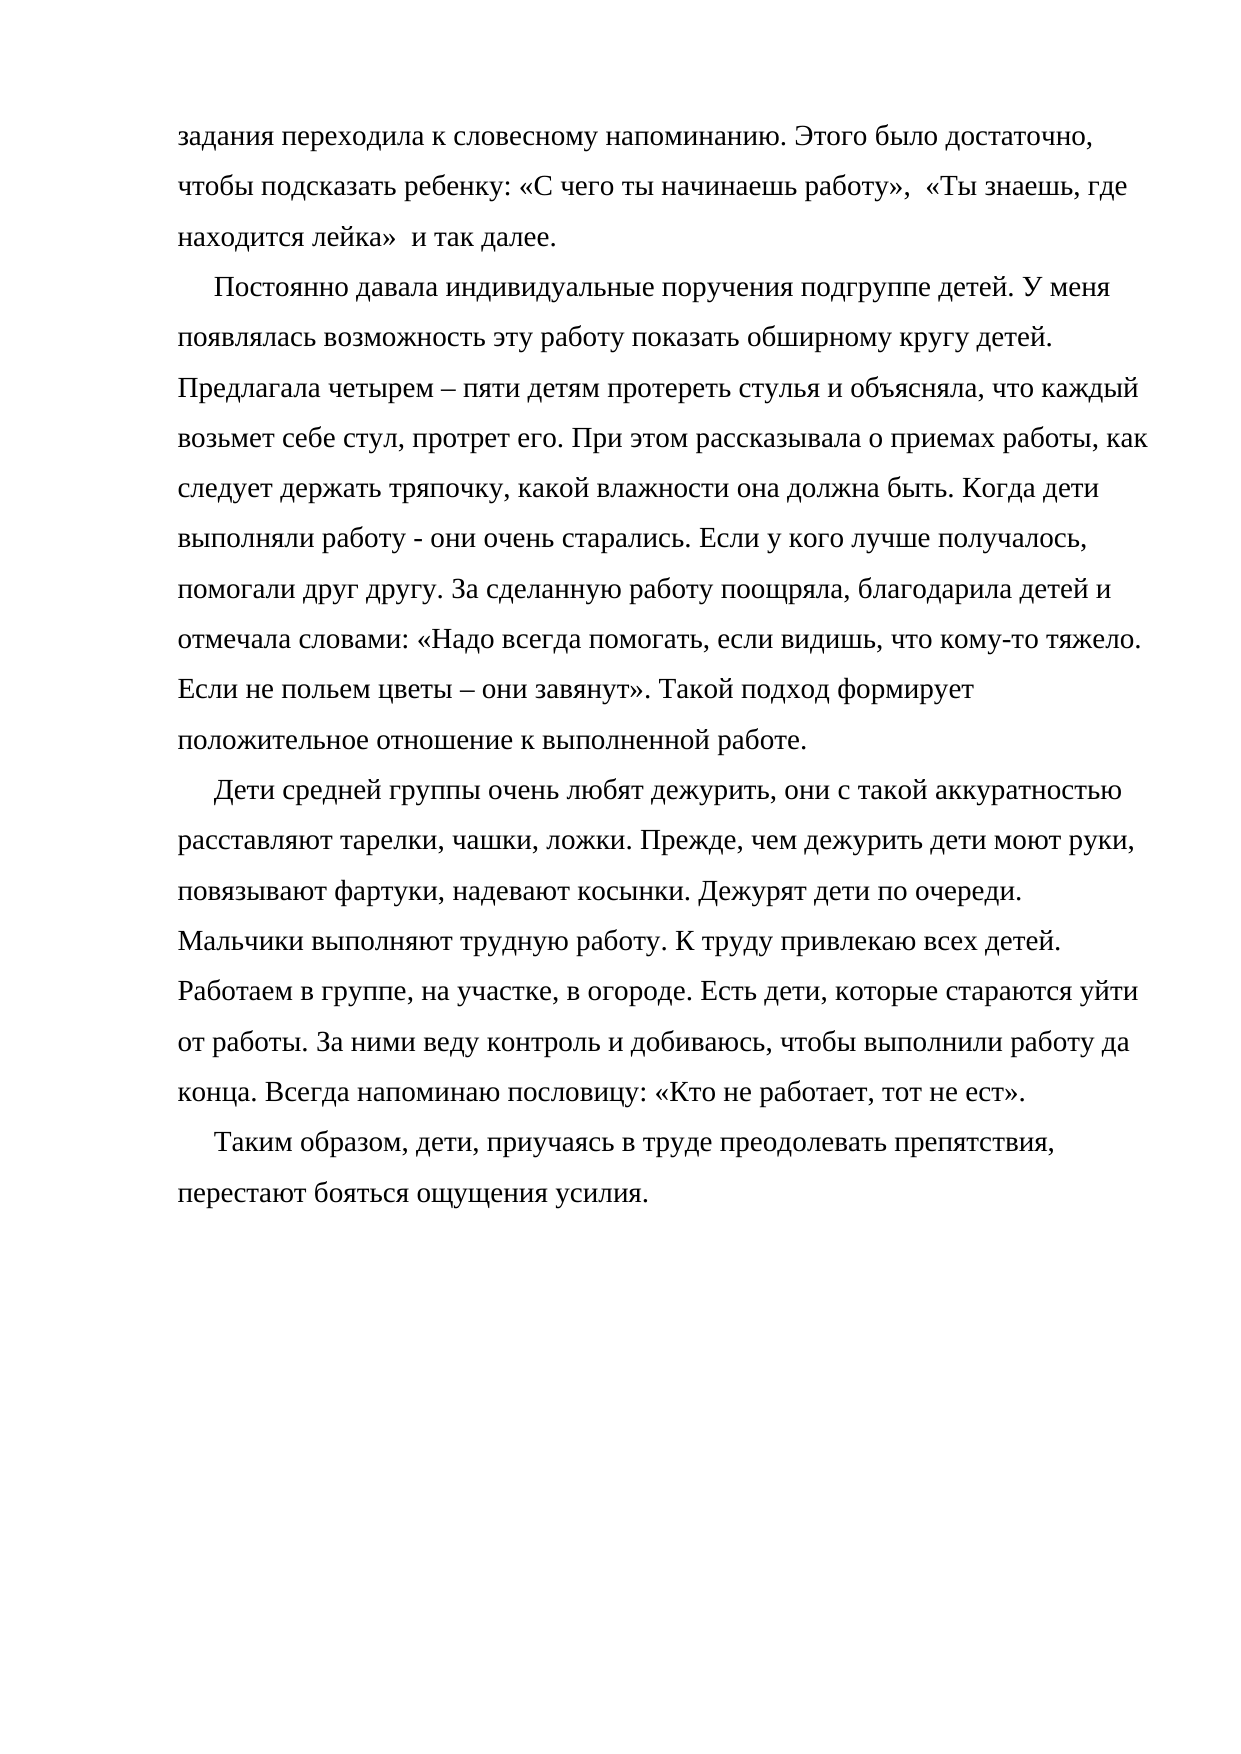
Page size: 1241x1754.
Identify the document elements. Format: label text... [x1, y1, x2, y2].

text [177, 118, 1152, 252]
text Постоянно давала индивидуальные поручения подгруппе детей. У меня появлялась возможность эту работу показать обширному кругу детей. Предлагала четырем – пяти детям протереть стулья и объясняла, что каждый возьмет себе стул, протрет его. При этом рассказывала о приемах работы, как следует держать тряпочку, какой влажности она должна быть. Когда дети выполняли работу - они очень старались. Если у кого лучше получалось, помогали друг другу. За сделанную работу поощряла, благодарила детей и отмечала словами: «Надо всегда помогать, если видишь, что кому-то тяжело. Если не польем цветы – они завянут». Такой подход формирует положительное отношение к выполненной работе. [177, 269, 1152, 755]
text Таким образом, дети, приучаясь в труде преодолевать препятствия, перестают бояться ощущения усилия. [177, 1124, 1152, 1208]
text Дети средней группы очень любят дежурить, они с такой аккуратностью расставляют тарелки, чашки, ложки. Прежде, чем дежурить дети моют руки, повязывают фартуки, надевают косынки. Дежурят дети по очереди. Мальчики выполняют трудную работу. К труду привлекаю всех детей. Работаем в группе, на участке, в огороде. Есть дети, которые стараются уйти от работы. За ними веду контроль и добиваюсь, чтобы выполнили работу да конца. Всегда напоминаю пословицу: «Кто не работает, тот не ест». [177, 772, 1152, 1108]
